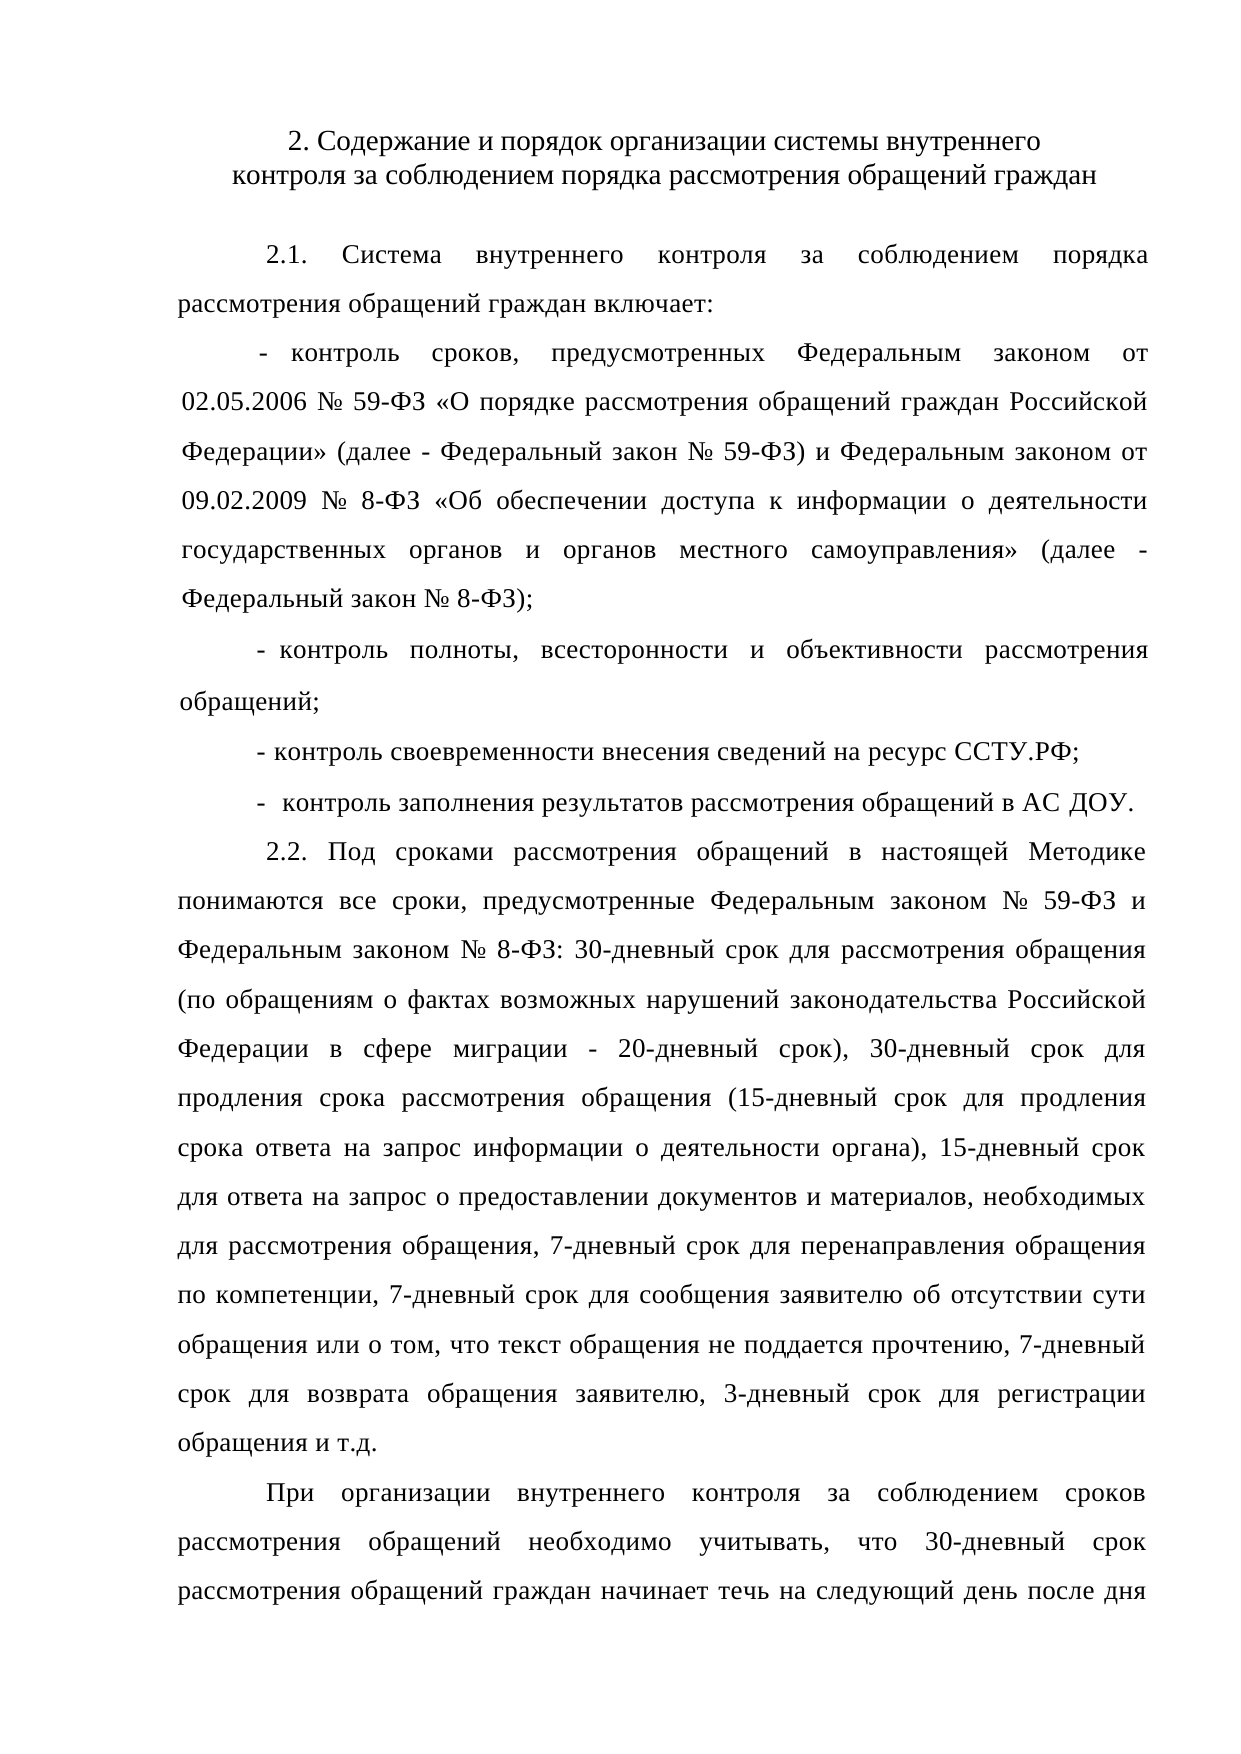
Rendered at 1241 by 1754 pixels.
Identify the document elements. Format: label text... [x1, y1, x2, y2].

list контроль заполнения результатов рассмотрения обращений в АС ДОУ. [179, 771, 1152, 821]
text 2. Содержание и порядок организации системы внутреннего [177, 123, 1152, 157]
text 2.1. Система внутреннего контроля за соблюдением порядка рассмотрения обращений граждан включает: [177, 224, 1149, 322]
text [177, 1462, 1147, 1609]
text контроля за соблюдением порядка рассмотрения обращений граждан [177, 157, 1152, 190]
list контроль сроков, предусмотренных Федеральным законом от 02.05.2006 № 59-ФЗ «О порядке рассмотрения обращений граждан Российской Федерации» (далее - Федеральный закон № 59-ФЗ) и Федеральным законом от 09.02.2009 № 8-ФЗ «Об обеспечении доступа к информации о деятельности государственных органов и органов местного самоуправления» (далее - Федеральный закон № 8-ФЗ); [181, 322, 1149, 617]
text 2.2. Под сроками рассмотрения обращений в настоящей Методике понимаются все сроки, предусмотренные Федеральным законом № 59-ФЗ и Федеральным законом № 8-ФЗ: 30-дневный срок для рассмотрения обращения (по обращениям о фактах возможных нарушений законодательства Российской Федерации в сфере миграции - 20-дневный срок), 30-дневный срок для продления срока рассмотрения обращения (15-дневный срок для продления срока ответа на запрос информации о деятельности органа), 15-дневный срок для ответа на запрос о предоставлении документов и материалов, необходимых для рассмотрения обращения, 7-дневный срок для перенаправления обращения по компетенции, 7-дневный срок для сообщения заявителю об отсутствии сути обращения или о том, что текст обращения не поддается прочтению, 7-дневный срок для возврата обращения заявителю, 3-дневный срок для регистрации обращения и т.д. [177, 821, 1147, 1462]
list контроль полноты, всесторонности и объективности рассмотрения обращений; [179, 617, 1149, 720]
list контроль своевременности внесения сведений на ресурс ССТУ.РФ; [179, 720, 1152, 771]
